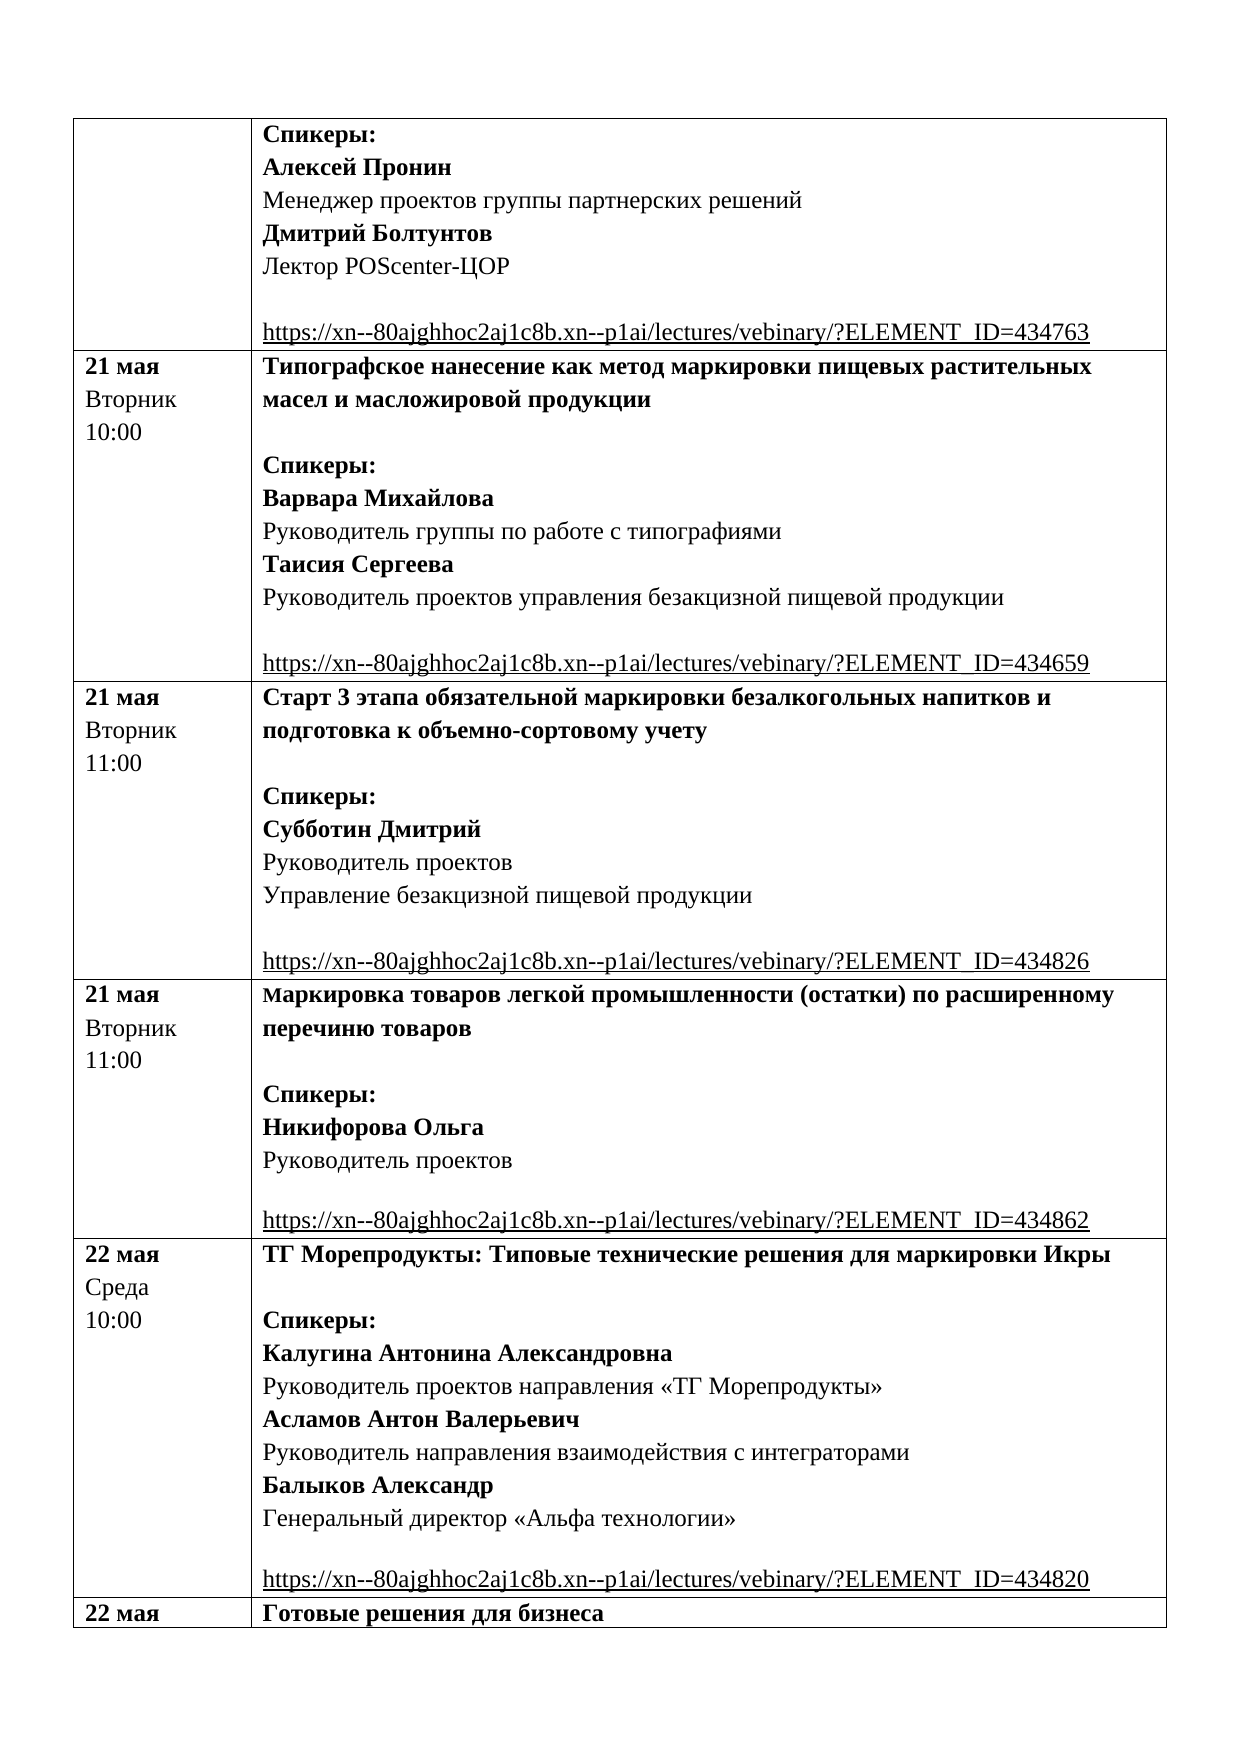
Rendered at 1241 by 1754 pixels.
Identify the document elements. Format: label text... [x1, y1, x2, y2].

table_cell 22 мая Среда 10:00 [74, 1239, 251, 1597]
table_cell Типографское нанесение как метод маркировки пищевых растительных масел и масложировой продукции Спикеры: Варвара Михайлова Руководитель группы по работе с типографиями Таисия Сергеева Руководитель проектов управления безакцизной пищевой продукции https://xn--80ajghhoc2aj1c8b.xn--p1ai/lectures/vebinary/?ELEMENT_ID=434659 [252, 351, 1166, 681]
table_cell Маркировка товаров легкой промышленности (остатки) по расширенному перечиню товаров Спикеры: Никифорова Ольга Руководитель проектов https://xn--80ajghhoc2aj1c8b.xn--p1ai/lectures/vebinary/?ELEMENT_ID=434862 [252, 980, 1166, 1238]
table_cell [252, 119, 1166, 350]
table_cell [252, 1598, 1166, 1627]
table_cell 22 мая Среда 11:00 [74, 1598, 251, 1627]
table_cell 21 мая Вторник 11:00 [74, 682, 251, 978]
table_cell ТГ Морепродукты: Типовые технические решения для маркировки Икры Спикеры: Калугина Антонина Александровна Руководитель проектов направления «ТГ Морепродукты» Асламов Антон Валерьевич Руководитель направления взаимодействия с интеграторами Балыков Александр Генеральный директор «Альфа технологии» https://xn--80ajghhoc2aj1c8b.xn--p1ai/lectures/vebinary/?ELEMENT_ID=434820 [252, 1239, 1166, 1597]
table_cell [74, 119, 251, 350]
table_cell 21 мая Вторник 11:00 [74, 980, 251, 1238]
table_cell Старт 3 этапа обязательной маркировки безалкогольных напитков и подготовка к объемно-сортовому учету Спикеры: Субботин Дмитрий Руководитель проектов Управление безакцизной пищевой продукции https://xn--80ajghhoc2aj1c8b.xn--p1ai/lectures/vebinary/?ELEMENT_ID=434826 [252, 682, 1166, 978]
table_cell 21 мая Вторник 10:00 [74, 351, 251, 681]
